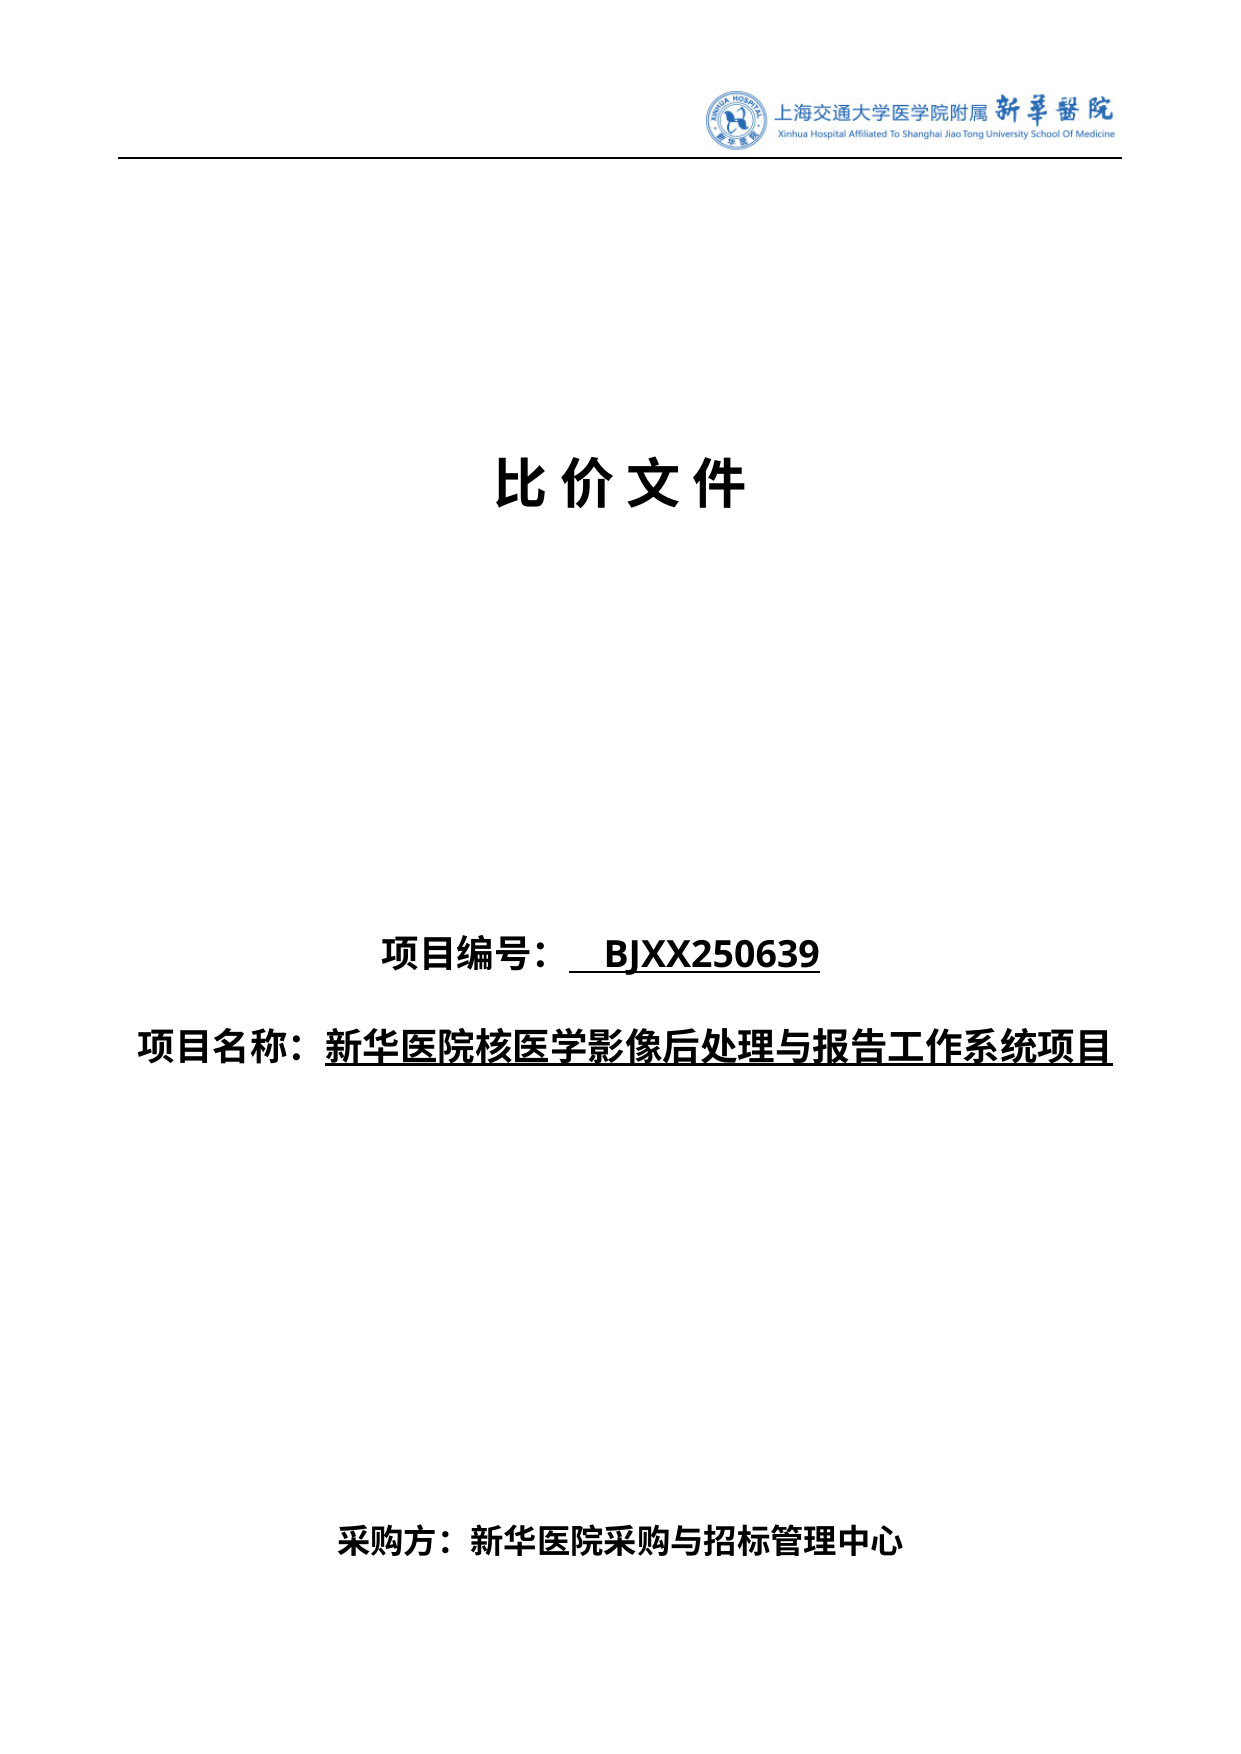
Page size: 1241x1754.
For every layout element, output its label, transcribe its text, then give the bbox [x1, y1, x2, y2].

text 采购方：新华医院采购与招标管理中心 [118, 1506, 1122, 1571]
text 比 价 文 件 [118, 431, 1122, 529]
picture [702, 88, 1123, 156]
text 项目名称：新华医院核医学影像后处理与报告工作系统项目 [118, 1011, 1122, 1076]
text 项目编号： BJXX250639 [118, 919, 1122, 984]
